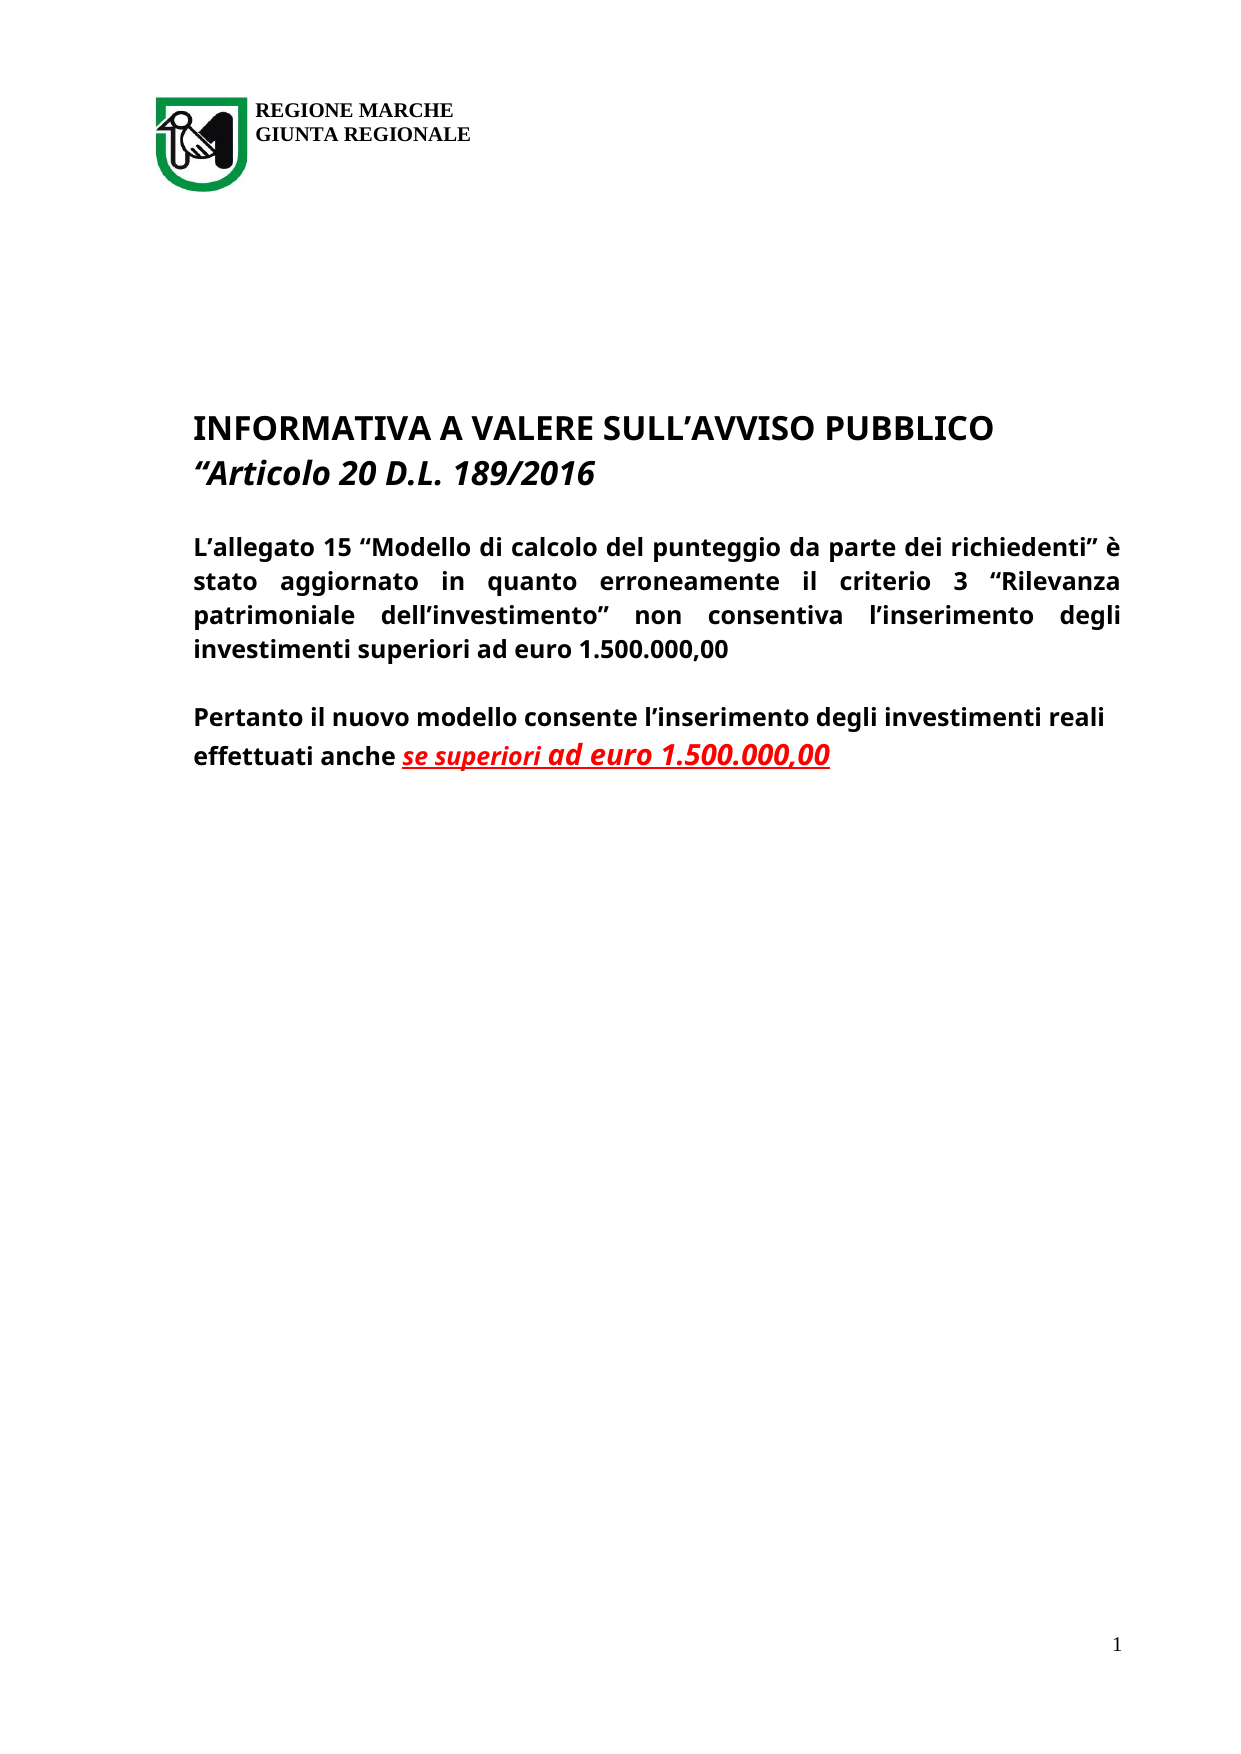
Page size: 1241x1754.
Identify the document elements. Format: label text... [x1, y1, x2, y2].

text Pertanto il nuovo modello consente l’inserimento degli investimenti reali effettuati anche se superiori ad euro 1.500.000,00 [193, 700, 1122, 773]
picture [155, 97, 248, 192]
text INFORMATIVA A VALERE SULL’AVVISO PUBBLICO “Articolo 20 D.L. 189/2016 [193, 404, 1122, 495]
text L’allegato 15 “Modello di calcolo del punteggio da parte dei richiedenti” è stato aggiornato in quanto erroneamente il criterio 3 “Rilevanza patrimoniale dell’investimento” non consentiva l’inserimento degli investimenti superiori ad euro 1.500.000,00 [193, 529, 1122, 666]
